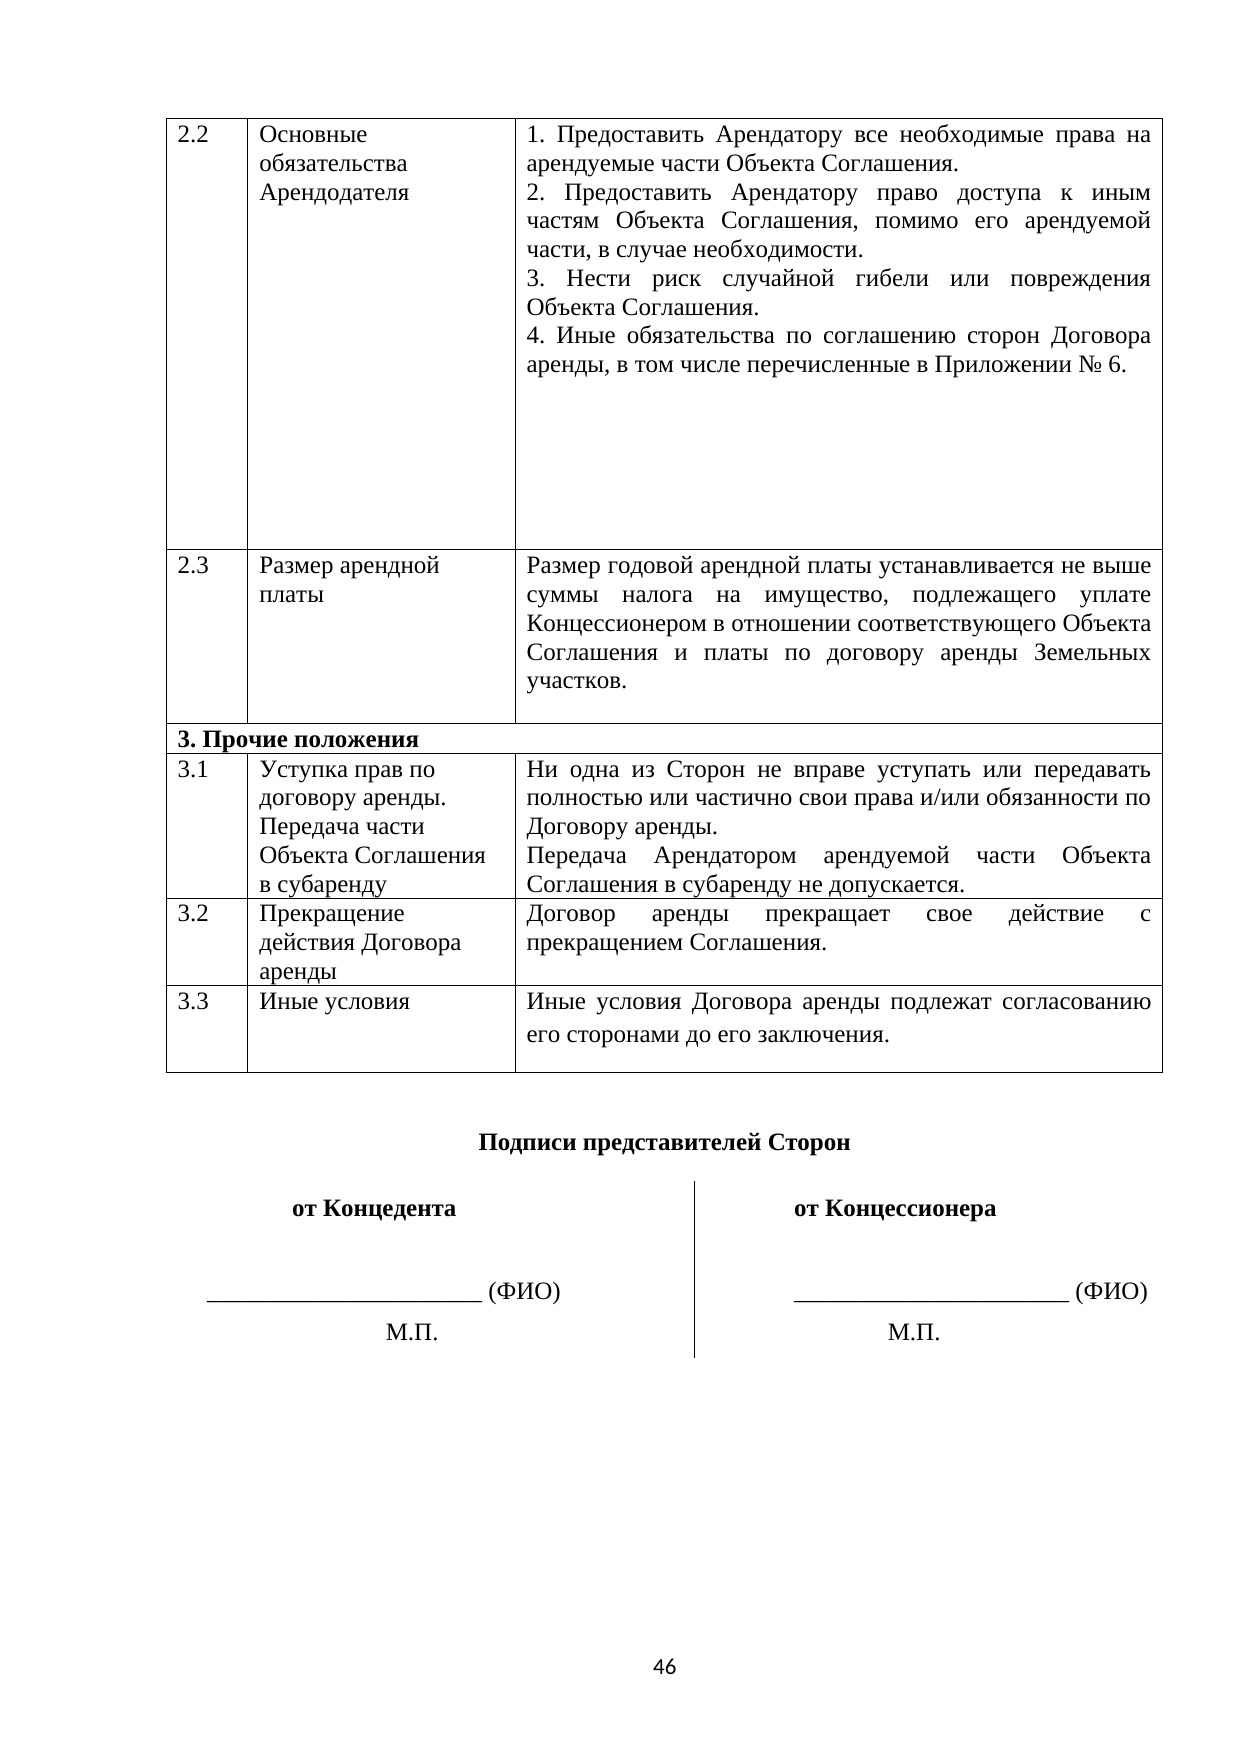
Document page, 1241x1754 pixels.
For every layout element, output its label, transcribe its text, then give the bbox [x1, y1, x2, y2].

table_cell 1. Предоставить Арендатору все необходимые права на арендуемые части Объекта Соглашения. 2. Предоставить Арендатору право доступа к иным частям Объекта Соглашения, помимо его арендуемой части, в случае необходимости. 3. Нести риск случайной гибели или повреждения Объекта Соглашения. 4. Иные обязательства по соглашению сторон Договора аренды, в том числе перечисленные в Приложении № 6. [516, 119, 1162, 549]
text Подписи представителей Сторон [177, 1127, 1152, 1156]
table_cell Основные обязательства Арендодателя [248, 119, 515, 549]
table_cell Размер арендной платы [248, 550, 515, 723]
table_cell Иные условия [248, 986, 515, 1072]
table_cell Прекращение действия Договора аренды [248, 899, 515, 985]
table_header от Концедента ______________________ (ФИО) М.П. [192, 1181, 694, 1358]
table_cell Договор аренды прекращает свое действие с прекращением Соглашения. [516, 899, 1162, 985]
table_header от Концессионера ______________________ (ФИО) М.П. [695, 1181, 1196, 1358]
table_cell Ни одна из Сторон не вправе уступать или передавать полностью или частично свои права и/или обязанности по Договору аренды. Передача Арендатором арендуемой части Объекта Соглашения в субаренду не допускается. [516, 754, 1162, 897]
table_cell Размер годовой арендной платы устанавливается не выше суммы налога на имущество, подлежащего уплате Концессионером в отношении соответствующего Объекта Соглашения и платы по договору аренды Земельных участков. [516, 550, 1162, 723]
table_cell Иные условия Договора аренды подлежат согласованию его сторонами до его заключения. [516, 986, 1162, 1072]
table_cell 3.3 [167, 986, 247, 1072]
table_cell 2.3 [167, 550, 247, 723]
table_cell 3. Прочие положения [167, 724, 1162, 753]
table_cell 2.2 [167, 119, 247, 549]
table_cell 3.2 [167, 899, 247, 985]
table_cell 3.1 [167, 754, 247, 897]
table_cell Уступка прав по договору аренды. Передача части Объекта Соглашения в субаренду [248, 754, 515, 897]
